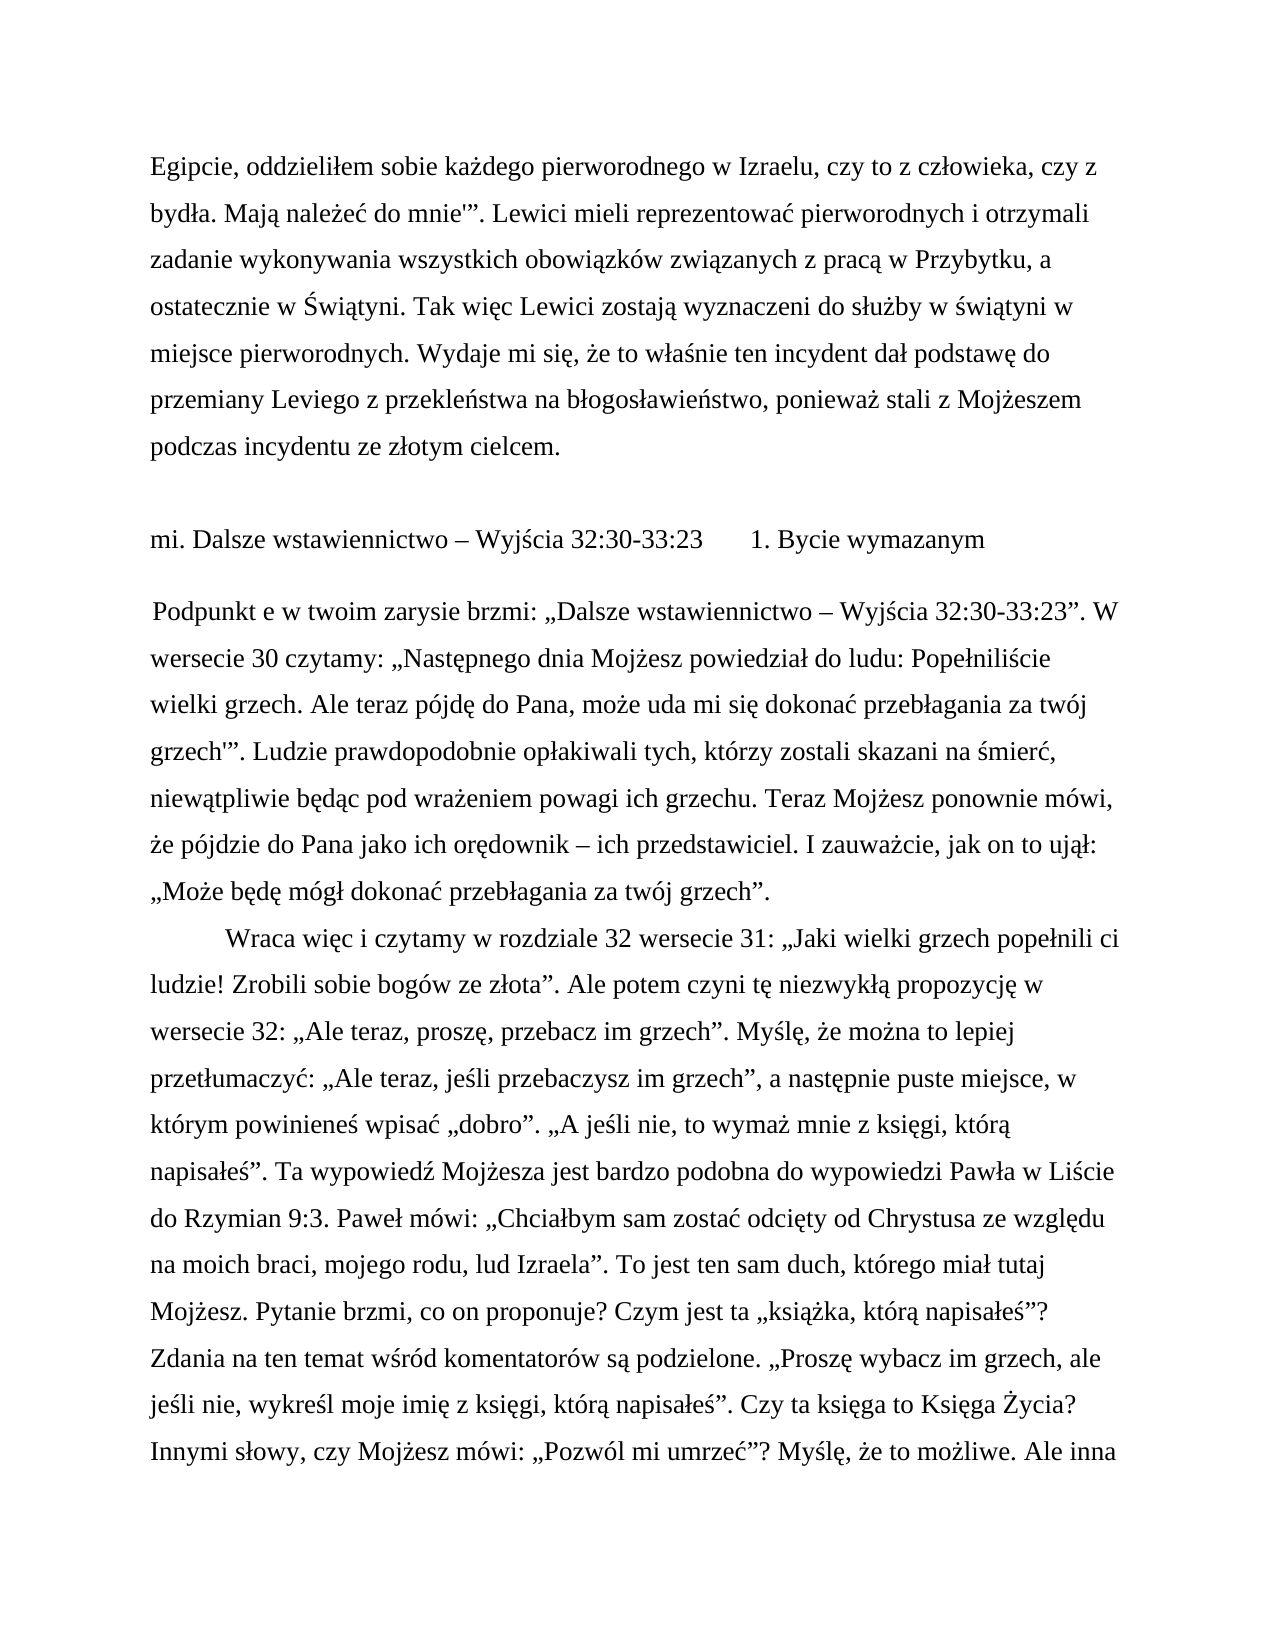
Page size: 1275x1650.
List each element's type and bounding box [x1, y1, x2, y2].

text [150, 150, 1125, 554]
text [150, 595, 1125, 1466]
